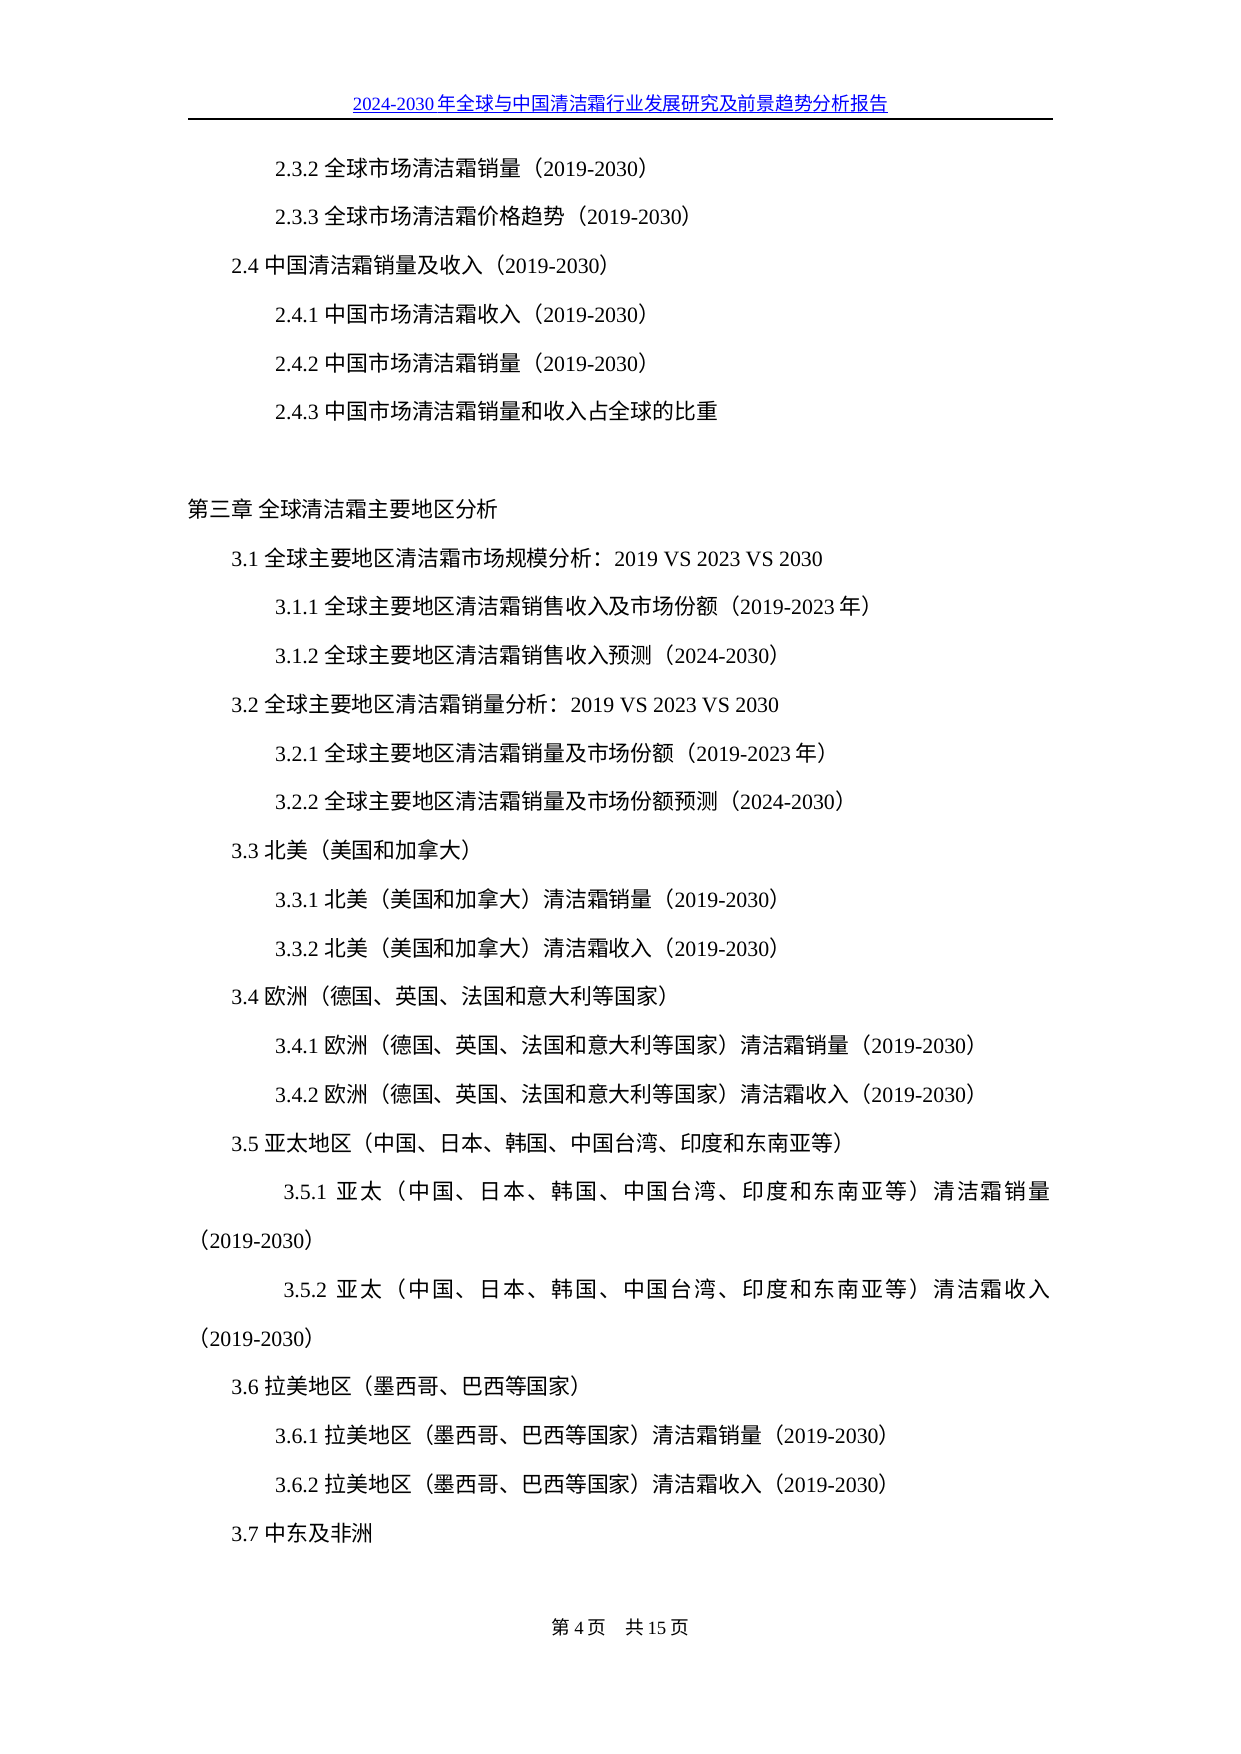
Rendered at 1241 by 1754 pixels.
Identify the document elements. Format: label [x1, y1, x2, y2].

text [187, 150, 1053, 1548]
